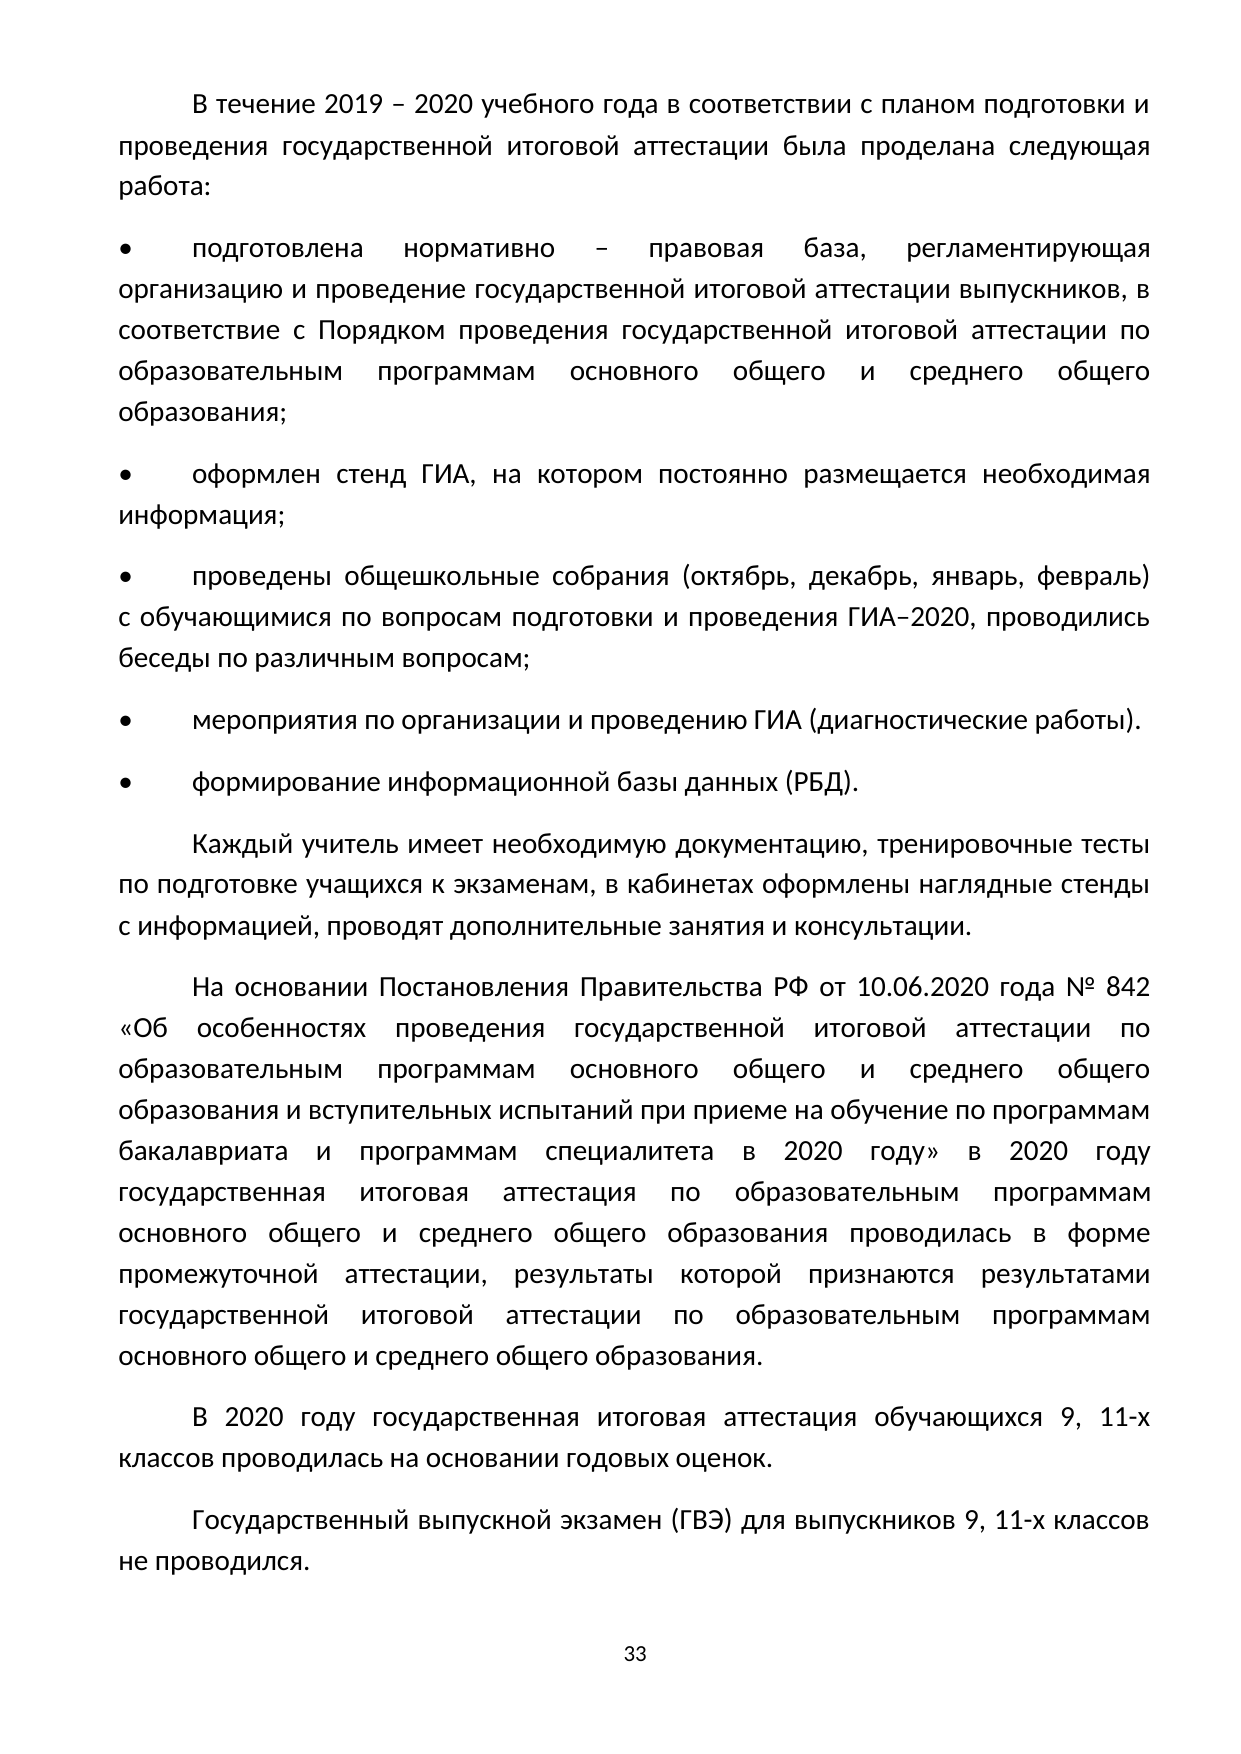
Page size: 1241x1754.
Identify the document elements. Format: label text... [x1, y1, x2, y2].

text В 2020 году государственная итоговая аттестация обучающихся 9, 11-х классов проводилась на основании годовых оценок. [118, 1398, 1152, 1475]
text На основании Постановления Правительства РФ от 10.06.2020 года № 842 «Об особенностях проведения государственной итоговой аттестации по образовательным программам основного общего и среднего общего образования и вступительных испытаний при приеме на обучение по программам бакалавриата и программам специалитета в 2020 году» в 2020 году государственная итоговая аттестация по образовательным программам основного общего и среднего общего образования проводилась в форме промежуточной аттестации, результаты которой признаются результатами государственной итоговой аттестации по образовательным программам основного общего и среднего общего образования. [118, 968, 1152, 1372]
text • формирование информационной базы данных (РБД). [118, 763, 1152, 798]
text • мероприятия по организации и проведению ГИА (диагностические работы). [118, 701, 1152, 737]
text Государственный выпускной экзамен (ГВЭ) для выпускников 9, 11-х классов не проводился. [118, 1501, 1152, 1578]
text Каждый учитель имеет необходимую документацию, тренировочные тесты по подготовке учащихся к экзаменам, в кабинетах оформлены наглядные стенды с информацией, проводят дополнительные занятия и консультации. [118, 825, 1152, 942]
text • оформлен стенд ГИА, на котором постоянно размещается необходимая информация; [118, 455, 1152, 531]
text В течение 2019 – 2020 учебного года в соответствии с планом подготовки и проведения государственной итоговой аттестации была проделана следующая работа: [118, 86, 1152, 203]
text • подготовлена нормативно – правовая база, регламентирующая организацию и проведение государственной итоговой аттестации выпускников, в соответствие с Порядком проведения государственной итоговой аттестации по образовательным программам основного общего и среднего общего образования; [118, 229, 1152, 429]
text • проведены общешкольные собрания (октябрь, декабрь, январь, февраль) с обучающимися по вопросам подготовки и проведения ГИА–2020, проводились беседы по различным вопросам; [118, 557, 1152, 675]
